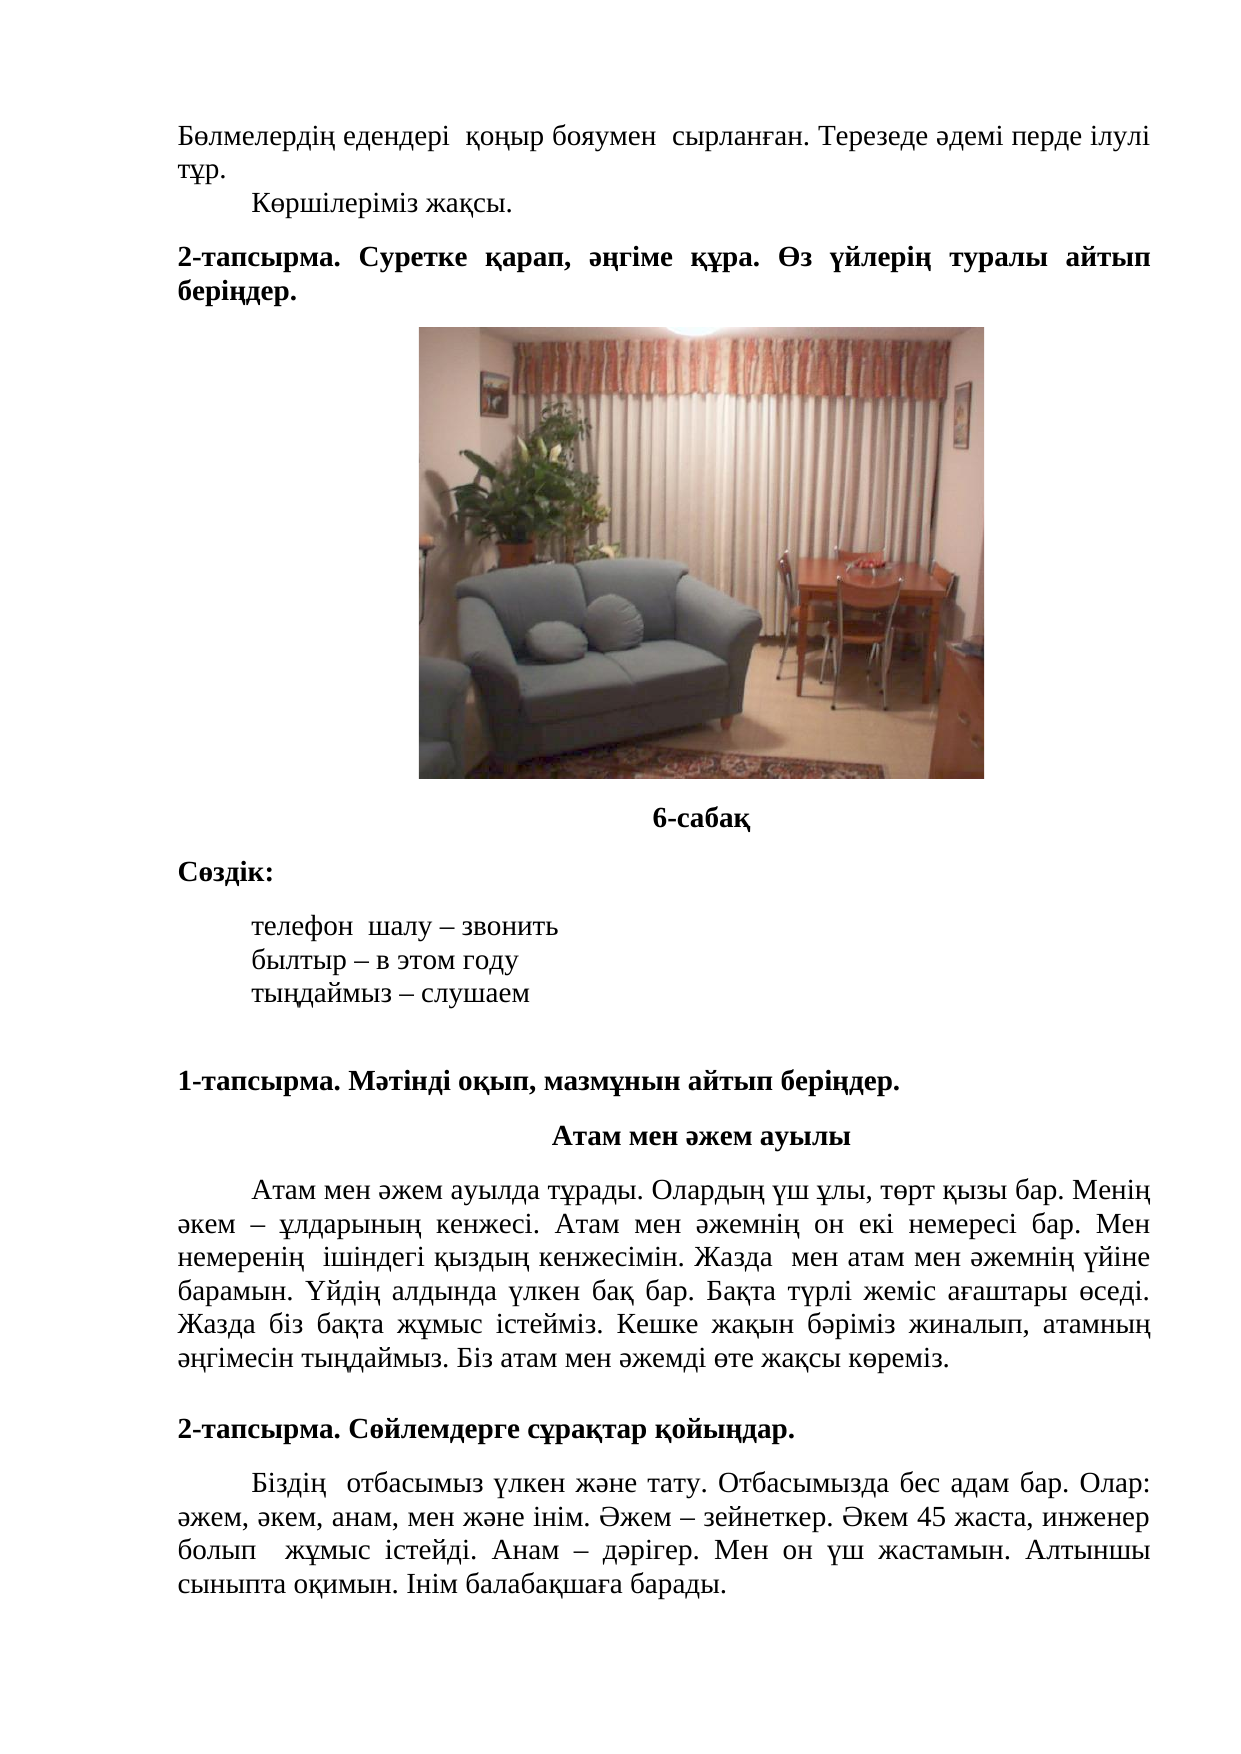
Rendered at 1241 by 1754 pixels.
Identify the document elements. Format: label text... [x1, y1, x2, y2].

text Атам мен әжем ауылда тұрады. Олардың үш ұлы, төрт қызы бар. Менің әкем – ұлдарының кенжесі. Атам мен әжемнің он екі немересі бар. Мен немеренің ішіндегі қыздың кенжесімін. Жазда мен атам мен әжемнің үйіне барамын. Үйдің алдында үлкен бақ бар. Бақта түрлі жеміс ағаштары өседі. Жазда біз бақта жұмыс істейміз. Кешке жақын бәріміз жиналып, атамның әңгімесін тыңдаймыз. Біз атам мен әжемді өте жақсы көреміз. [177, 1172, 1152, 1373]
text 2-тапсырма. Суретке қарап, әңгіме құра. Өз үйлерің туралы айтып беріңдер. [177, 239, 1152, 307]
text 2-тапсырма. Сөйлемдерге сұрақтар қойыңдар. [177, 1411, 1152, 1444]
text Атам мен әжем ауылы [177, 1118, 1152, 1151]
text Көршілеріміз жақсы. [177, 185, 1152, 219]
text телефон шалу – звонить [177, 908, 1152, 942]
text Сөздік: [177, 854, 1152, 888]
picture [418, 327, 985, 779]
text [177, 118, 1152, 185]
text былтыр – в этом году [177, 942, 1152, 976]
text 6-сабақ [177, 800, 1152, 833]
text Біздің отбасымыз үлкен және тату. Отбасымызда бес адам бар. Олар: әжем, әкем, анам, мен және інім. Әжем – зейнеткер. Әкем 45 жаста, инженер болып жұмыс істейді. Анам – дәрігер. Мен он үш жастамын. Алтыншы сыныпта оқимын. Інім балабақшаға барады. [177, 1465, 1152, 1599]
text тыңдаймыз – слушаем [177, 976, 1152, 1009]
text 1-тапсырма. Мәтінді оқып, мазмұнын айтып беріңдер. [177, 1063, 1152, 1097]
